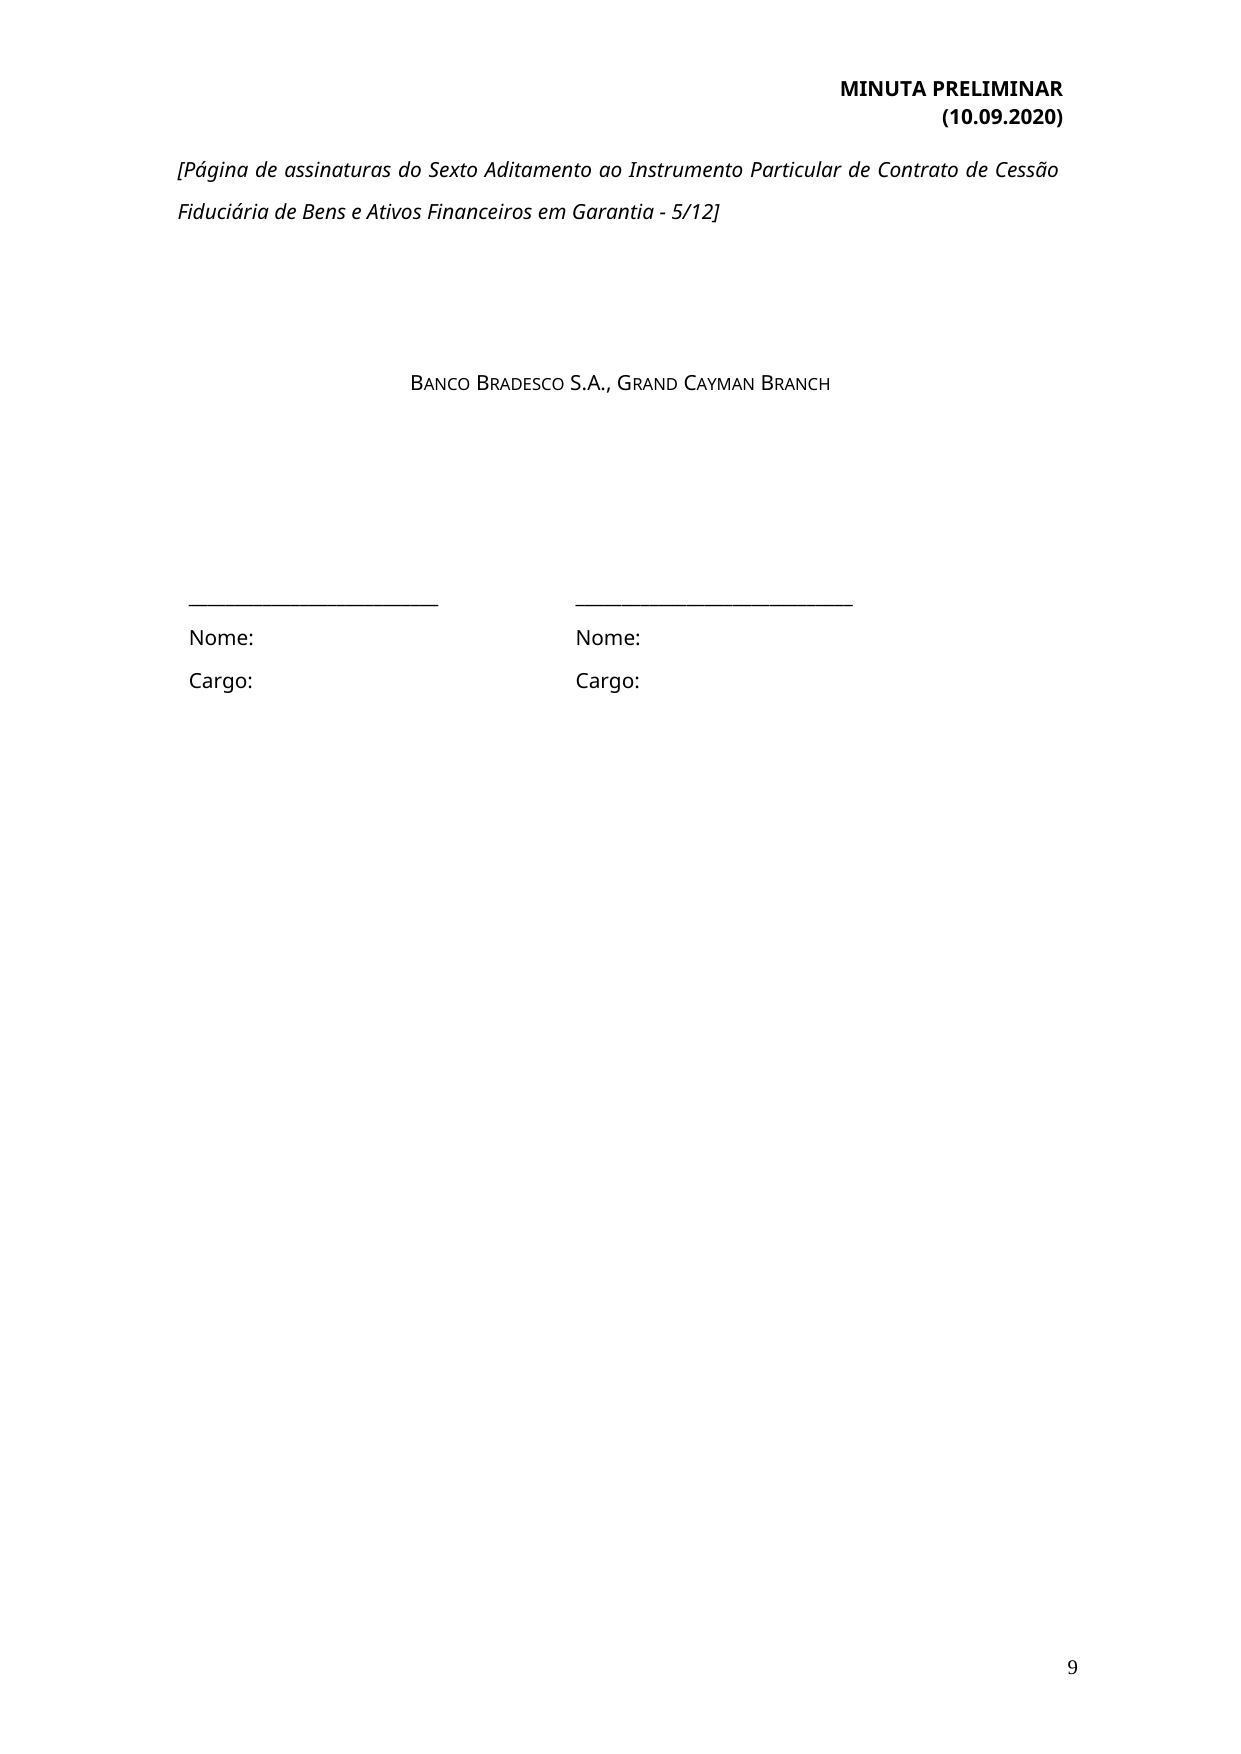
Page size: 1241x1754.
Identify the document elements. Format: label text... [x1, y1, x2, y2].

text [Página de assinaturas do Sexto Aditamento ao Instrumento Particular de Contrato de Cessão Fiduciária de Bens e Ativos Financeiros em Garantia - 5/12] [177, 155, 1063, 226]
table_header ______________________________ Nome: Cargo: [564, 581, 992, 706]
table_header ___________________________ Nome: Cargo: [177, 581, 564, 706]
text Banco Bradesco S.A., Grand Cayman Branch [177, 368, 1063, 396]
